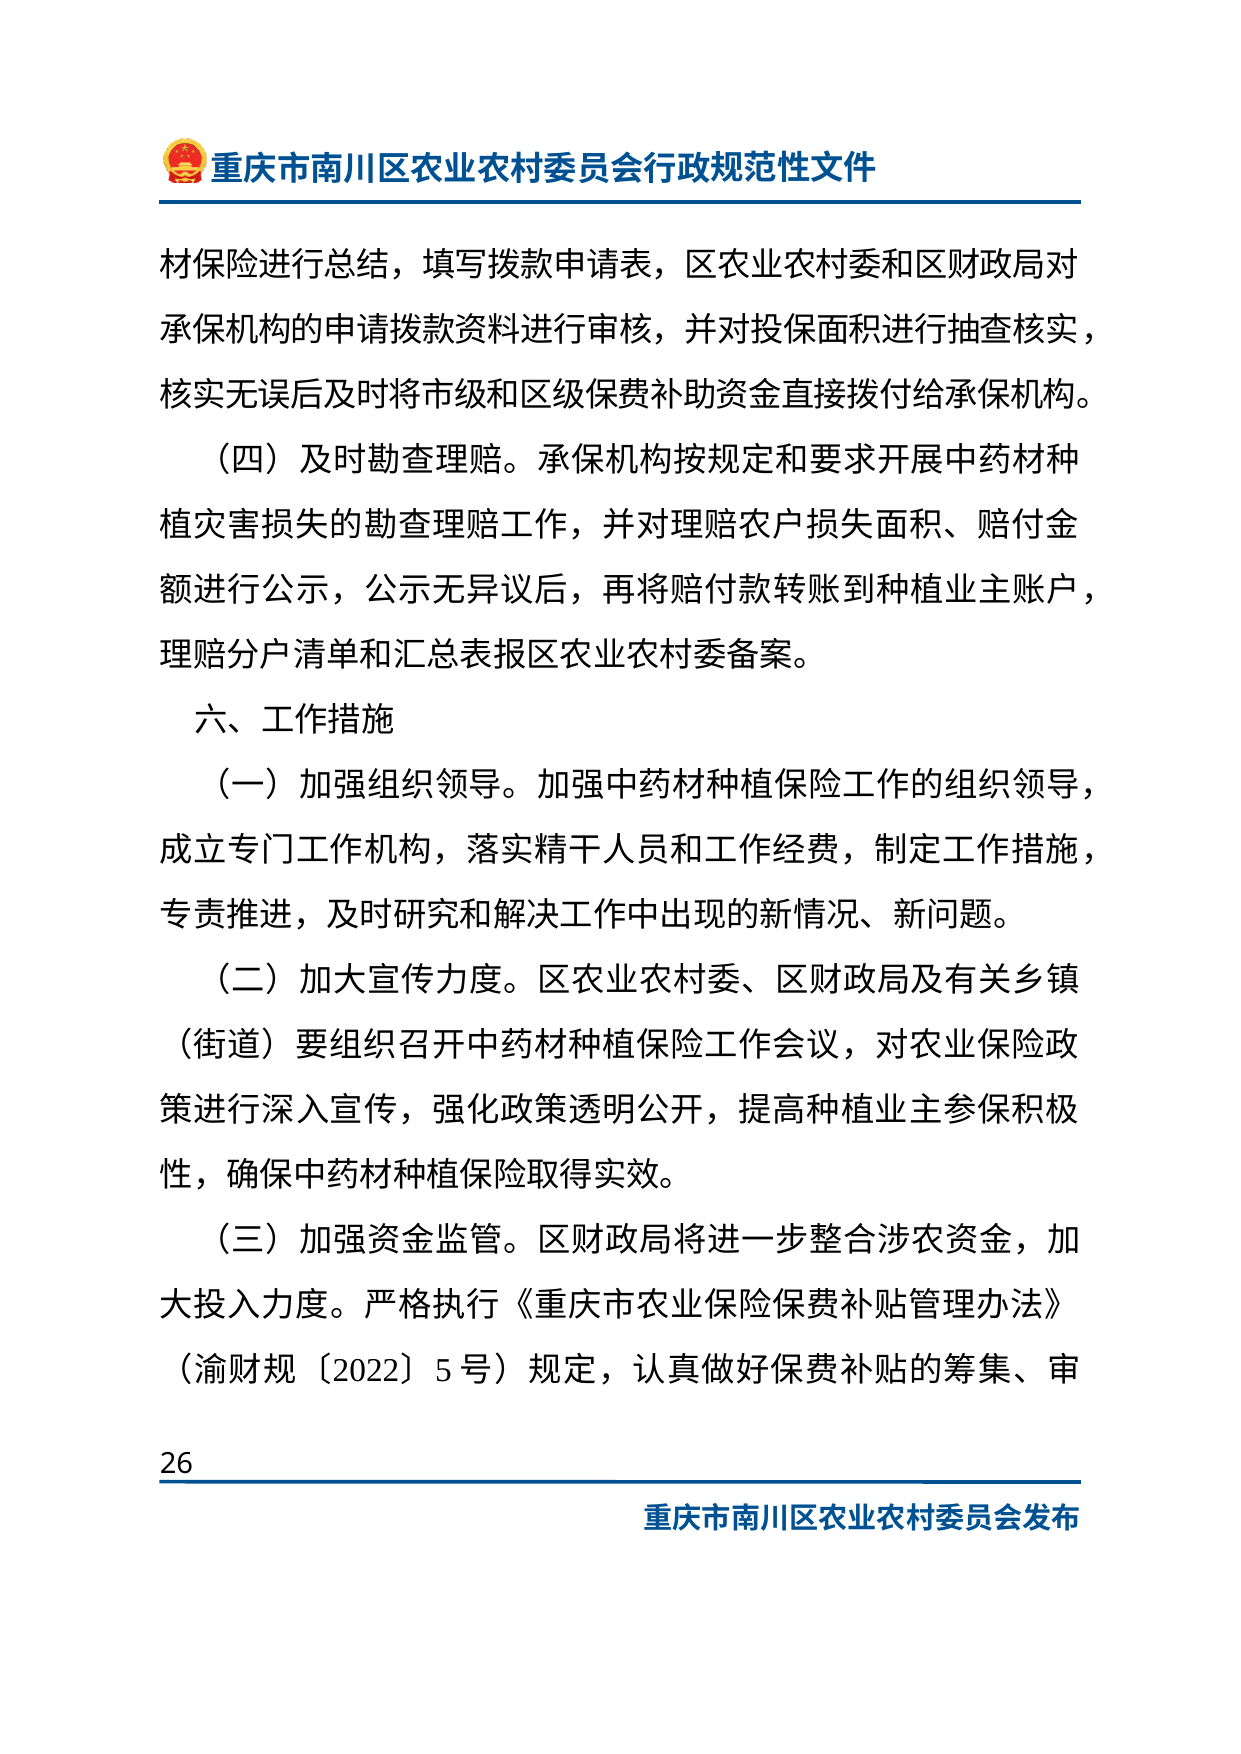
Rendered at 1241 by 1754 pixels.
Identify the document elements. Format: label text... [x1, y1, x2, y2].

text （二）加大宣传力度。区农业农村委、区财政局及有关乡镇（街道）要组织召开中药材种植保险工作会议，对农业保险政策进行深入宣传，强化政策透明公开，提高种植业主参保积极性，确保中药材种植保险取得实效。 [159, 944, 1081, 1204]
text （一）加强组织领导。加强中药材种植保险工作的组织领导，成立专门工作机构，落实精干人员和工作经费，制定工作措施，专责推进，及时研究和解决工作中出现的新情况、新问题。 [159, 749, 1081, 944]
text （四）及时勘查理赔。承保机构按规定和要求开展中药材种植灾害损失的勘查理赔工作，并对理赔农户损失面积、赔付金额进行公示，公示无异议后，再将赔付款转账到种植业主账户，理赔分户清单和汇总表报区农业农村委备案。 [159, 424, 1081, 684]
text （三）联合审核拨款。投保工作完成后，承保机构对全年中药材保险进行总结，填写拨款申请表，区农业农村委和区财政局对承保机构的申请拨款资料进行审核，并对投保面积进行抽查核实，核实无误后及时将市级和区级保费补助资金直接拨付给承保机构。 [159, 229, 1081, 424]
text 六、工作措施 [159, 684, 1081, 749]
text （三）加强资金监管。区财政局将进一步整合涉农资金，加大投入力度。严格执行《重庆市农业保险保费补贴管理办法》（渝财规〔2022〕5号）规定，认真做好保费补贴的筹集、审核、拨付、结算、监督和绩效评价等各项工作，切实加强资金监管，确保专款专用。 [159, 1204, 1081, 1399]
picture [159, 136, 210, 187]
